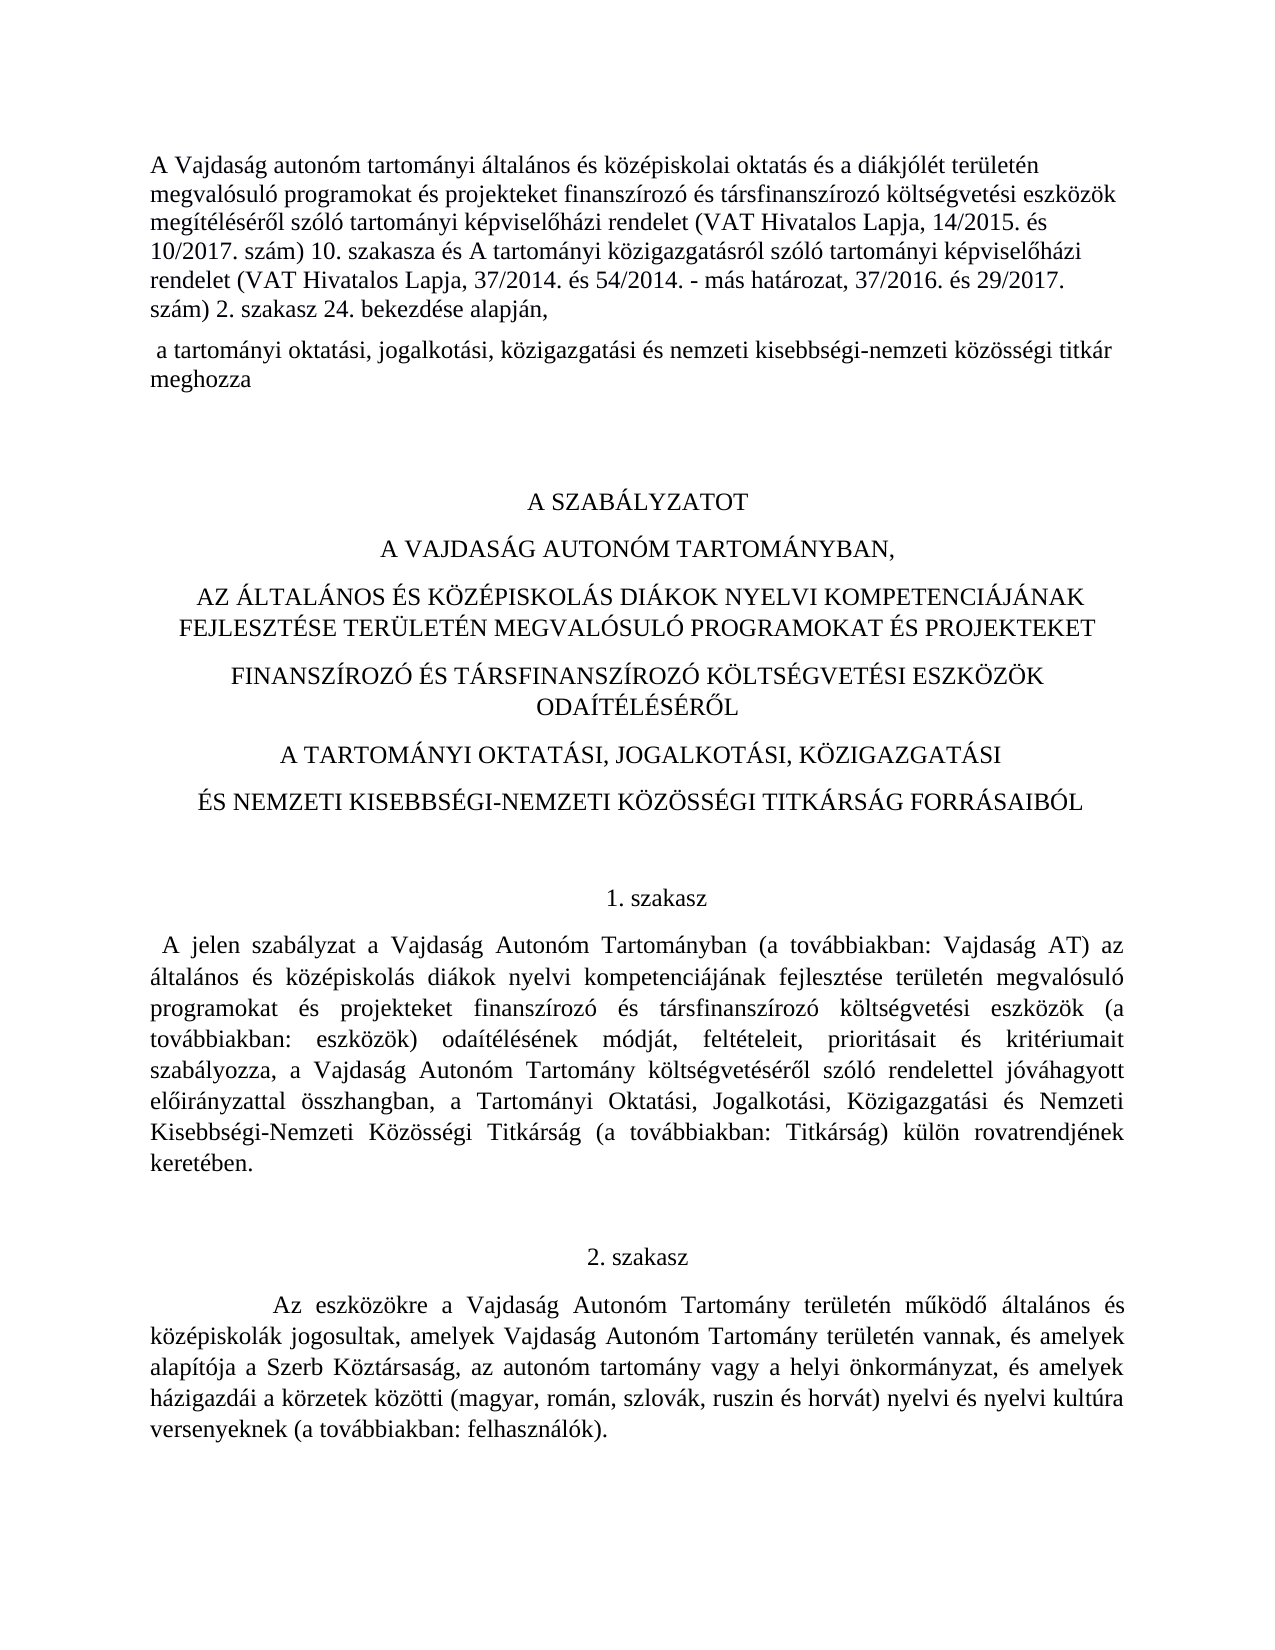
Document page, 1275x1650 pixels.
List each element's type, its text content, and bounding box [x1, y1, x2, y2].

text A SZABÁLYZATOT [150, 487, 1125, 516]
text Az eszközökre a Vajdaság Autonóm Tartomány területén működő általános és középiskolák jogosultak, amelyek Vajdaság Autonóm Tartomány területén vannak, és amelyek alapítója a Szerb Köztársaság, az autonóm tartomány vagy a helyi önkormányzat, és amelyek házigazdái a körzetek közötti (magyar, román, szlovák, ruszin és horvát) nyelvi és nyelvi kultúra versenyeknek (a továbbiakban: felhasználók). [150, 1290, 1125, 1443]
text FINANSZÍROZÓ ÉS TÁRSFINANSZÍROZÓ KÖLTSÉGVETÉSI ESZKÖZÖK ODAÍTÉLÉSÉRŐL [150, 661, 1125, 721]
text ÉS NEMZETI KISEBBSÉGI-NEMZETI KÖZÖSSÉGI TITKÁRSÁG FORRÁSAIBÓL [150, 787, 1125, 816]
text A VAJDASÁG AUTONÓM TARTOMÁNYBAN, [150, 534, 1125, 563]
text a tartományi oktatási, jogalkotási, közigazgatási és nemzeti kisebbségi-nemzeti közösségi titkár meghozza [150, 335, 1125, 392]
text 2. szakasz [150, 1242, 1125, 1271]
text AZ ÁLTALÁNOS ÉS KÖZÉPISKOLÁS DIÁKOK NYELVI KOMPETENCIÁJÁNAK FEJLESZTÉSE TERÜLETÉN MEGVALÓSULÓ PROGRAMOKAT ÉS PROJEKTEKET [150, 582, 1125, 642]
text 1. szakasz [187, 883, 1125, 912]
text A Vajdaság autonóm tartományi általános és középiskolai oktatás és a diákjólét területén megvalósuló programokat és projekteket finanszírozó és társfinanszírozó költségvetési eszközök megítéléséről szóló tartományi képviselőházi rendelet (VAT Hivatalos Lapja, 14/2015. és 10/2017. szám) 10. szakasza és A tartományi közigazgatásról szóló tartományi képviselőházi rendelet (VAT Hivatalos Lapja, 37/2014. és 54/2014. - más határozat, 37/2016. és 29/2017. szám) 2. szakasz 24. bekezdése alapján, [150, 150, 1125, 322]
text A TARTOMÁNYI OKTATÁSI, JOGALKOTÁSI, KÖZIGAZGATÁSI [150, 740, 1125, 768]
text A jelen szabályzat a Vajdaság Autonóm Tartományban (a továbbiakban: Vajdaság AT) az általános és középiskolás diákok nyelvi kompetenciájának fejlesztése területén megvalósuló programokat és projekteket finanszírozó és társfinanszírozó költségvetési eszközök (a továbbiakban: eszközök) odaítélésének módját, feltételeit, prioritásait és kritériumait szabályozza, a Vajdaság Autonóm Tartomány költségvetéséről szóló rendelettel jóváhagyott előirányzattal összhangban, a Tartományi Oktatási, Jogalkotási, Közigazgatási és Nemzeti Kisebbségi-Nemzeti Közösségi Titkárság (a továbbiakban: Titkárság) külön rovatrendjének keretében. [150, 1052, 1125, 1177]
